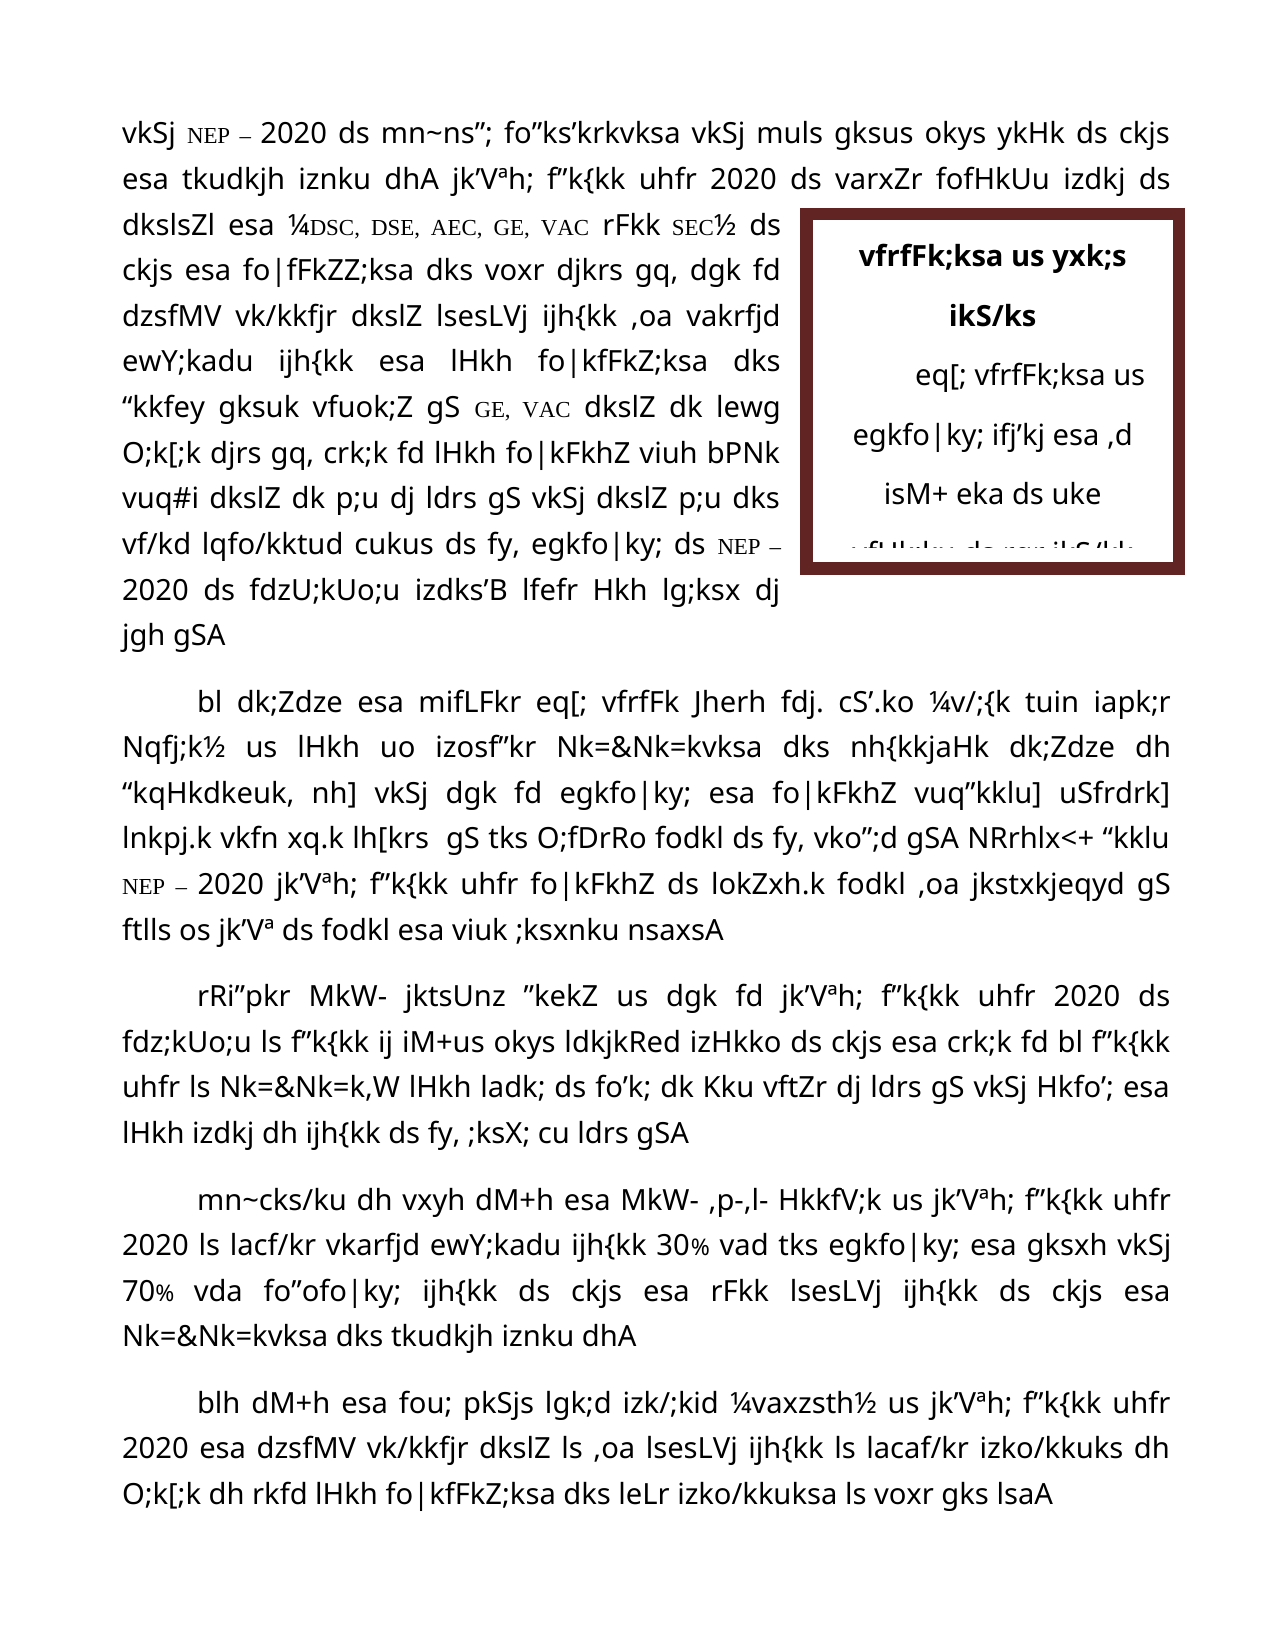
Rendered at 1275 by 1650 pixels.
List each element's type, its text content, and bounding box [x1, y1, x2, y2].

text bl dk;Zdze esa mifLFkr eq[; vfrfFk Jherh fdj. cS’.ko ¼v/;{k tuin iapk;r Nqfj;k½ us lHkh uo izosf”kr Nk=&Nk=kvksa dks nh{kkjaHk dk;Zdze dh “kqHkdkeuk, nh] vkSj dgk fd egkfo|ky; esa fo|kFkhZ vuq”kklu] uSfrdrk] lnkpj.k vkfn xq.k lh[krs gS tks O;fDrRo fodkl ds fy, vko”;d gSA NRrhlx<+ “kklu NEP – 2020 jk’Vªh; f”k{kk uhfr fo|kFkhZ ds lokZxh.k fodkl ,oa jkstxkjeqyd gS ftlls os jk’Vª ds fodkl esa viuk ;ksxnku nsaxsA [122, 681, 1172, 949]
text mn~cks/ku dh vxyh dM+h esa MkW- ,p-,l- HkkfV;k us jk’Vªh; f”k{kk uhfr 2020 ls lacf/kr vkarfjd ewY;kadu ijh{kk 30% vad tks egkfo|ky; esa gksxh vkSj 70% vda fo”ofo|ky; ijh{kk ds ckjs esa rFkk lsesLVj ijh{kk ds ckjs esa Nk=&Nk=kvksa dks tkudkjh iznku dhA [122, 1179, 1172, 1355]
text rRi”pkr MkW- jktsUnz ”kekZ us dgk fd jk’Vªh; f”k{kk uhfr 2020 ds fdz;kUo;u ls f”k{kk ij iM+us okys ldkjkRed izHkko ds ckjs esa crk;k fd bl f”k{kk uhfr ls Nk=&Nk=k,W lHkh ladk; ds fo’k; dk Kku vftZr dj ldrs gS vkSj Hkfo’; esa lHkh izdkj dh ijh{kk ds fy, ;ksX; cu ldrs gSA [122, 975, 1172, 1152]
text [122, 112, 1172, 654]
text blh dM+h esa fou; pkSjs lgk;d izk/;kid ¼vaxzsth½ us jk’Vªh; f”k{kk uhfr 2020 esa dzsfMV vk/kkfjr dkslZ ls ,oa lsesLVj ijh{kk ls lacaf/kr izko/kkuks dh O;k[;k dh rkfd lHkh fo|kfFkZ;ksa dks leLr izko/kkuksa ls voxr gks lsaA [122, 1382, 1172, 1513]
